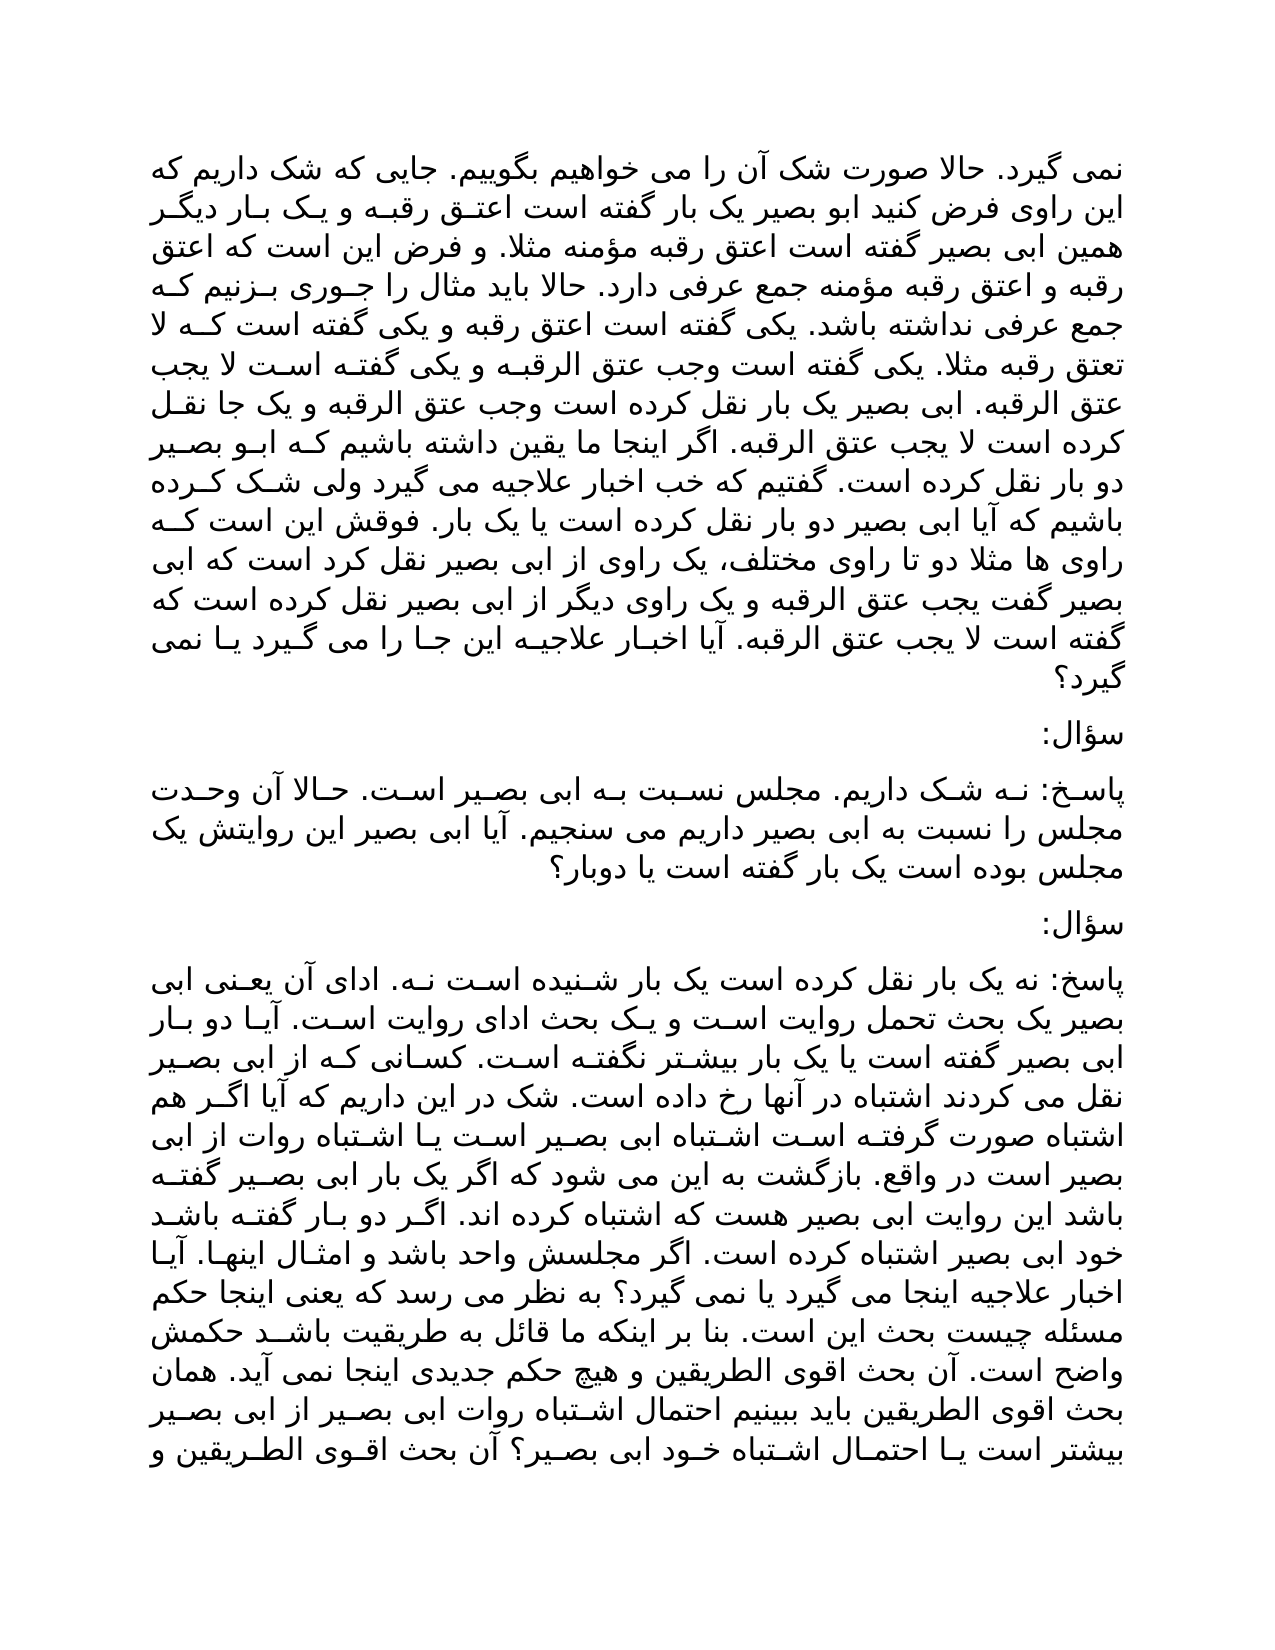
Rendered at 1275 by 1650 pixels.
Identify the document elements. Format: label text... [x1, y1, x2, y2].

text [150, 961, 1125, 1467]
text پاسخ: نه شک داریم. مجلس نسبت به ابی بصیر است. حالا آن وحدت مجلس را نسبت به ابی بصیر داریم می سنجیم. آیا ابی بصیر این روایتش یک مجلس بوده است یک بار گفته است یا دوبار؟ [150, 771, 1125, 886]
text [150, 150, 1125, 696]
text سؤال: [150, 715, 1125, 751]
text سؤال: [150, 905, 1125, 941]
